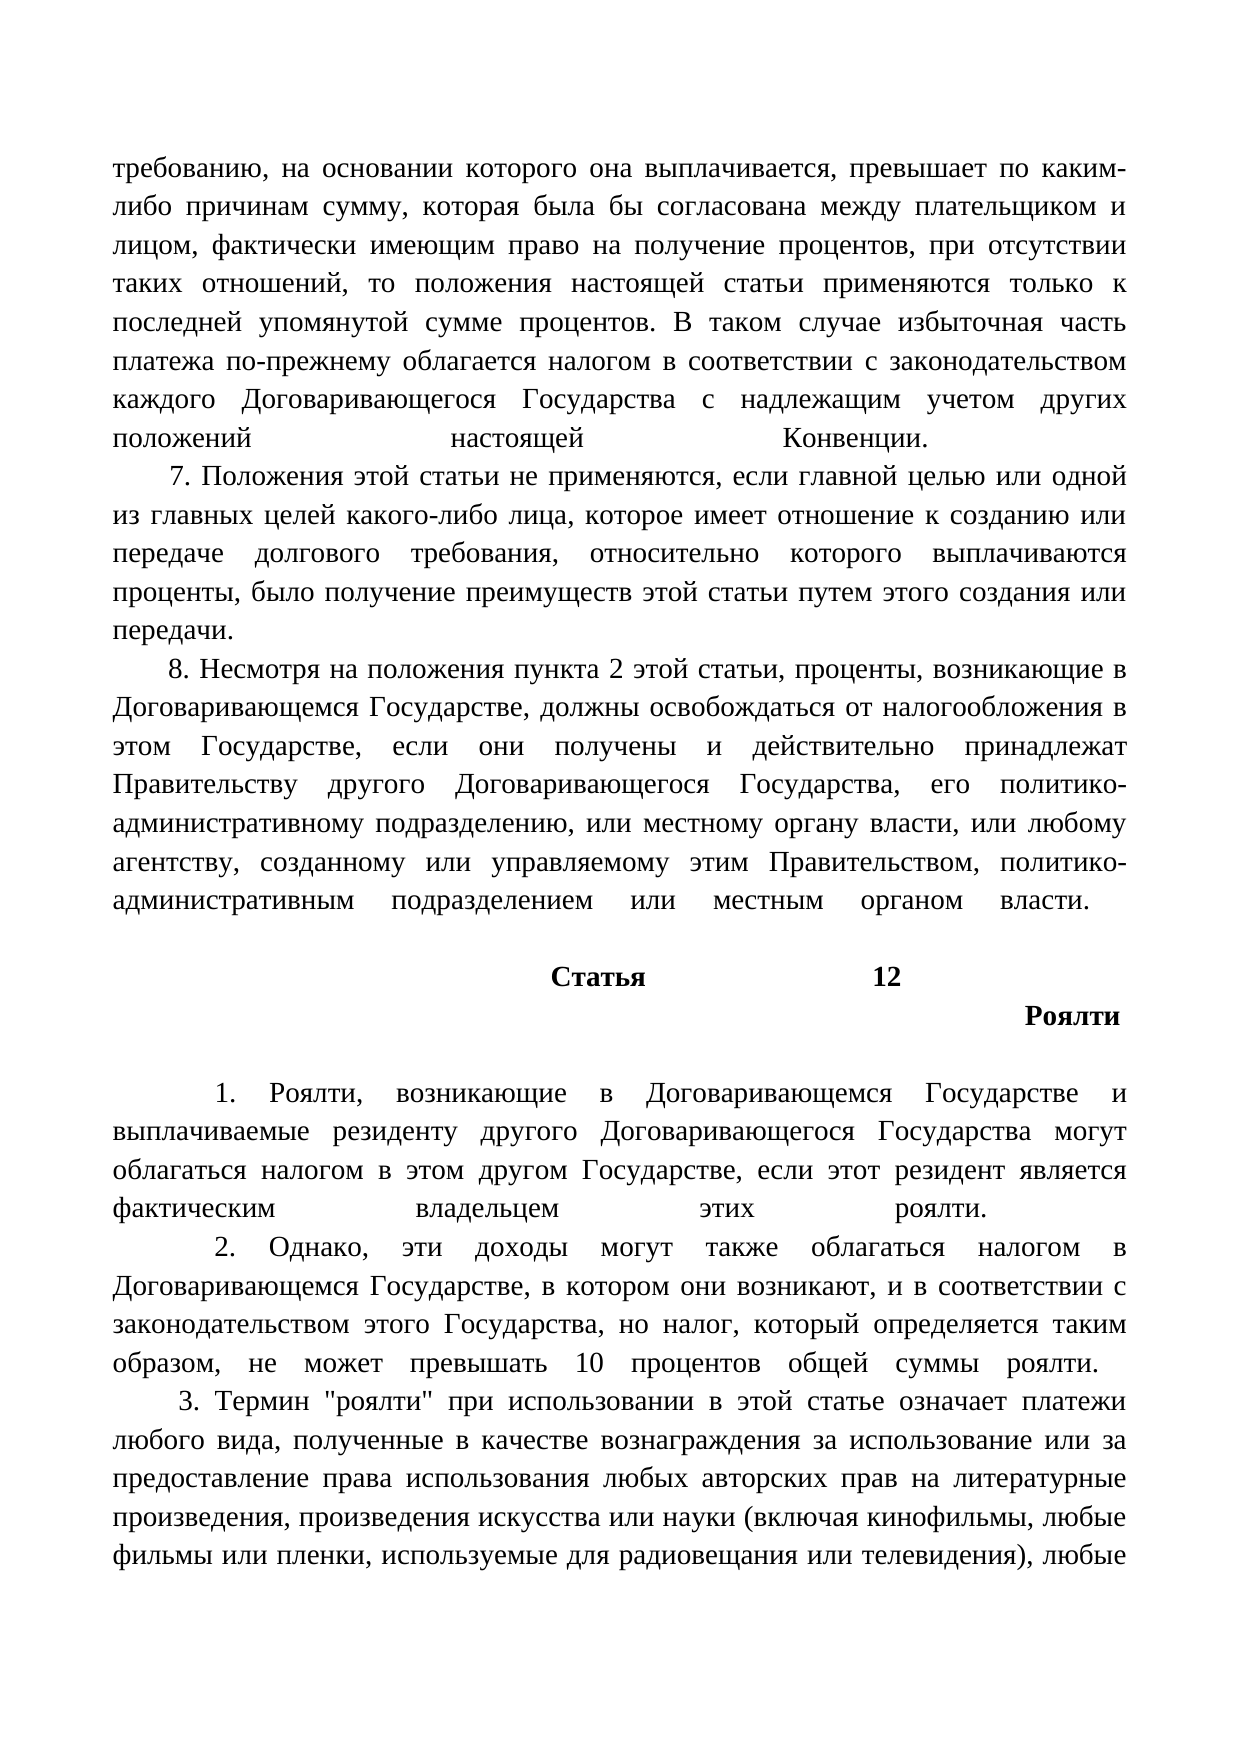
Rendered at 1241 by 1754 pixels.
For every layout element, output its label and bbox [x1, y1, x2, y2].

text [112, 150, 1128, 1571]
